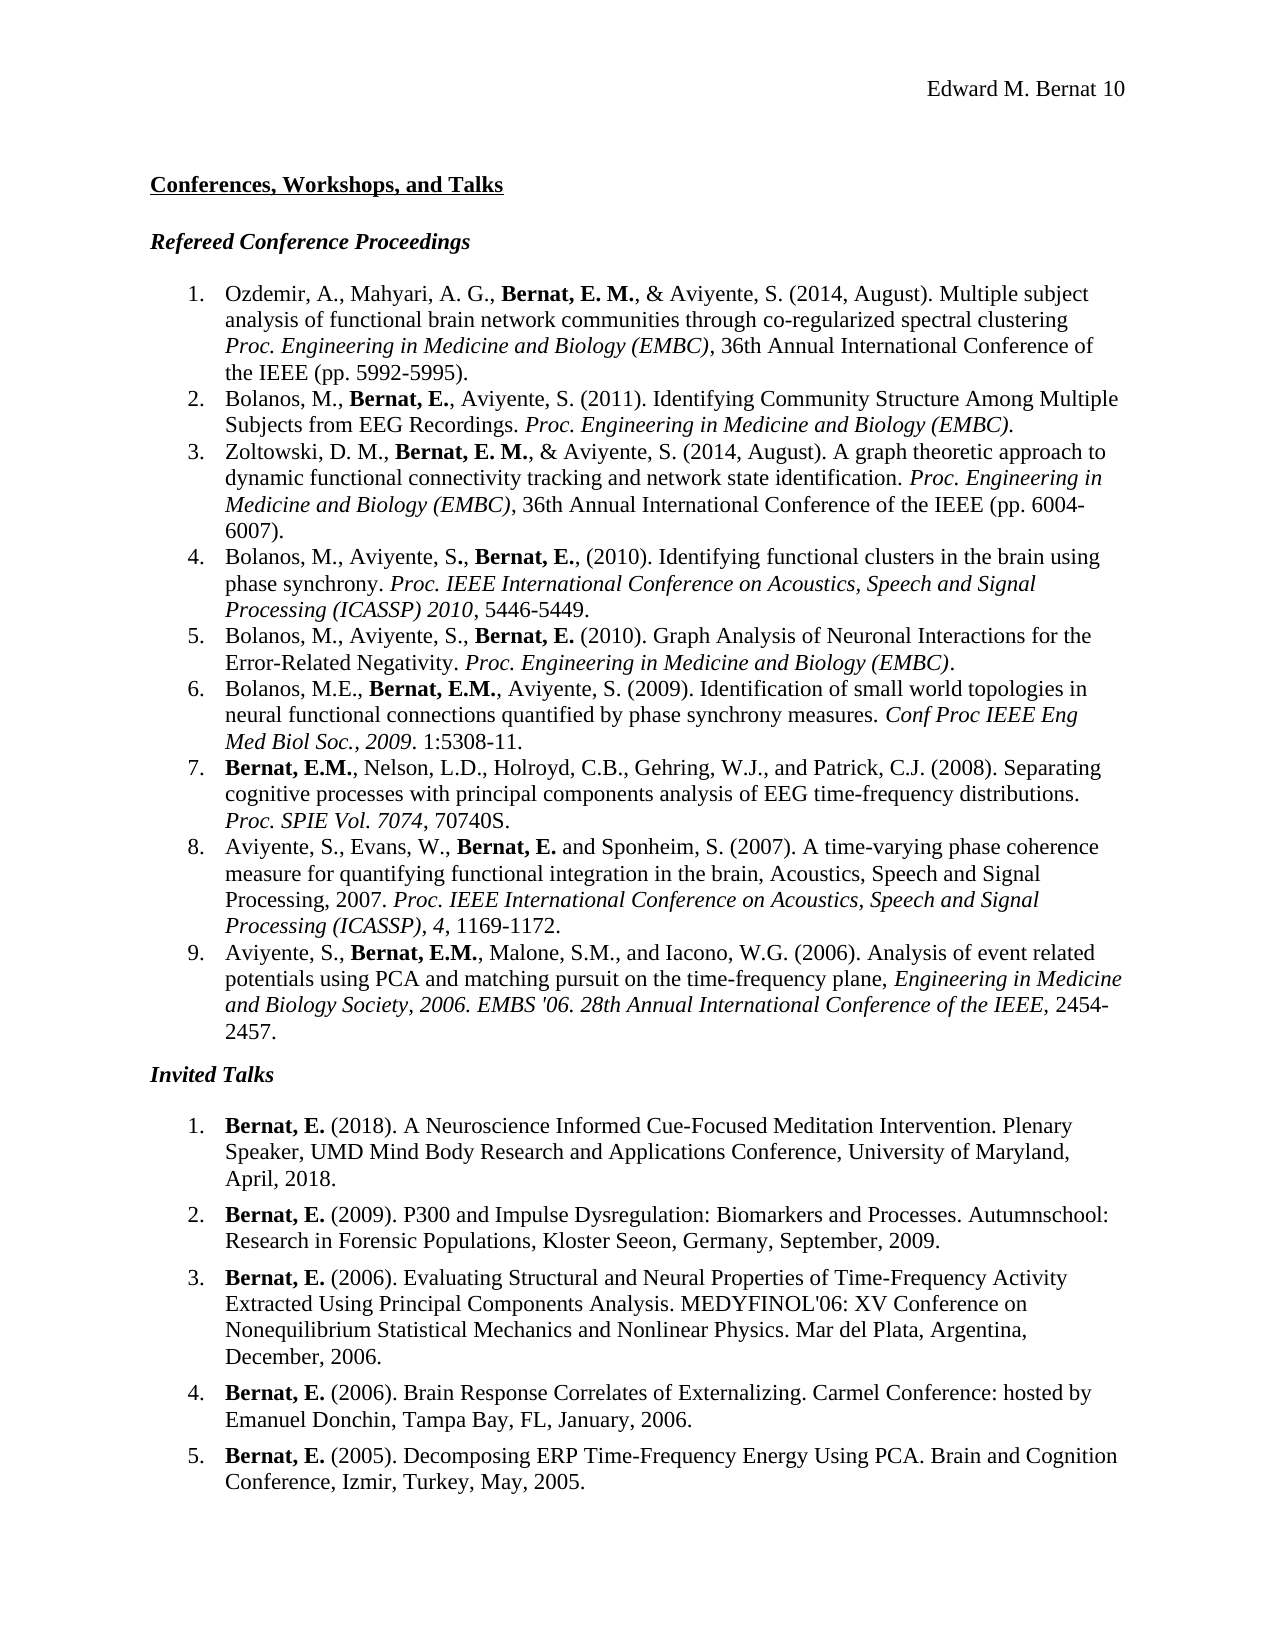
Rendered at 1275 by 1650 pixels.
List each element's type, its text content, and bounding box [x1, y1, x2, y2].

list Bolanos, M., Aviyente, S., Bernat, E. (2010). Graph Analysis of Neuronal Interactions for the Error-Related Negativity. Proc. Engineering in Medicine and Biology (EMBC). [187, 622, 1125, 675]
list Bolanos, M., Aviyente, S., Bernat, E., (2010). Identifying functional clusters in the brain using phase synchrony. Proc. IEEE International Conference on Acoustics, Speech and Signal Processing (ICASSP) 2010, 5446-5449. [187, 543, 1125, 622]
list Bernat, E.M., Nelson, L.D., Holroyd, C.B., Gehring, W.J., and Patrick, C.J. (2008). Separating cognitive processes with principal components analysis of EEG time-frequency distributions. Proc. SPIE Vol. 7074, 70740S. [187, 754, 1125, 833]
list Bolanos, M., Bernat, E., Aviyente, S. (2011). Identifying Community Structure Among Multiple Subjects from EEG Recordings. Proc. Engineering in Medicine and Biology (EMBC). [187, 385, 1125, 438]
list Bernat, E. (2006). Evaluating Structural and Neural Properties of Time-Frequency Activity Extracted Using Principal Components Analysis. MEDYFINOL'06: XV Conference on Nonequilibrium Statistical Mechanics and Nonlinear Physics. Mar del Plata, Argentina, December, 2006. [187, 1264, 1125, 1369]
list Aviyente, S., Bernat, E.M., Malone, S.M., and Iacono, W.G. (2006). Analysis of event related potentials using PCA and matching pursuit on the time-frequency plane, Engineering in Medicine and Biology Society, 2006. EMBS '06. 28th Annual International Conference of the IEEE, 2454-2457. [187, 939, 1125, 1044]
list Bernat, E. (2009). P300 and Impulse Dysregulation: Biomarkers and Processes. Autumnschool: Research in Forensic Populations, Kloster Seeon, Germany, September, 2009. [187, 1201, 1125, 1254]
list Aviyente, S., Evans, W., Bernat, E. and Sponheim, S. (2007). A time-varying phase coherence measure for quantifying functional integration in the brain, Acoustics, Speech and Signal Processing, 2007. Proc. IEEE International Conference on Acoustics, Speech and Signal Processing (ICASSP), 4, 1169-1172. [187, 833, 1125, 939]
list Ozdemir, A., Mahyari, A. G., Bernat, E. M., & Aviyente, S. (2014, August). Multiple subject analysis of functional brain network communities through co-regularized spectral clustering Proc. Engineering in Medicine and Biology (EMBC), 36th Annual International Conference of the IEEE (pp. 5992-5995). [187, 280, 1125, 385]
list Zoltowski, D. M., Bernat, E. M., & Aviyente, S. (2014, August). A graph theoretic approach to dynamic functional connectivity tracking and network state identification. Proc. Engineering in Medicine and Biology (EMBC), 36th Annual International Conference of the IEEE (pp. 6004-6007). [187, 438, 1125, 543]
list Bernat, E. (2018). A Neuroscience Informed Cue-Focused Meditation Intervention. Plenary Speaker, UMD Mind Body Research and Applications Conference, University of Maryland, April, 2018. [187, 1112, 1125, 1191]
subtitle Conferences, Workshops, and Talks [150, 171, 1125, 197]
list Bernat, E. (2006). Brain Response Correlates of Externalizing. Carmel Conference: hosted by Emanuel Donchin, Tampa Bay, FL, January, 2006. [187, 1379, 1125, 1432]
list Bernat, E. (2005). Decomposing ERP Time-Frequency Energy Using PCA. Brain and Cognition Conference, Izmir, Turkey, May, 2005. [187, 1442, 1125, 1495]
subtitle Refereed Conference Proceedings [150, 228, 1125, 255]
subtitle Invited Talks [150, 1061, 1125, 1087]
list Bolanos, M.E., Bernat, E.M., Aviyente, S. (2009). Identification of small world topologies in neural functional connections quantified by phase synchrony measures. Conf Proc IEEE Eng Med Biol Soc., 2009. 1:5308-11. [187, 675, 1125, 754]
